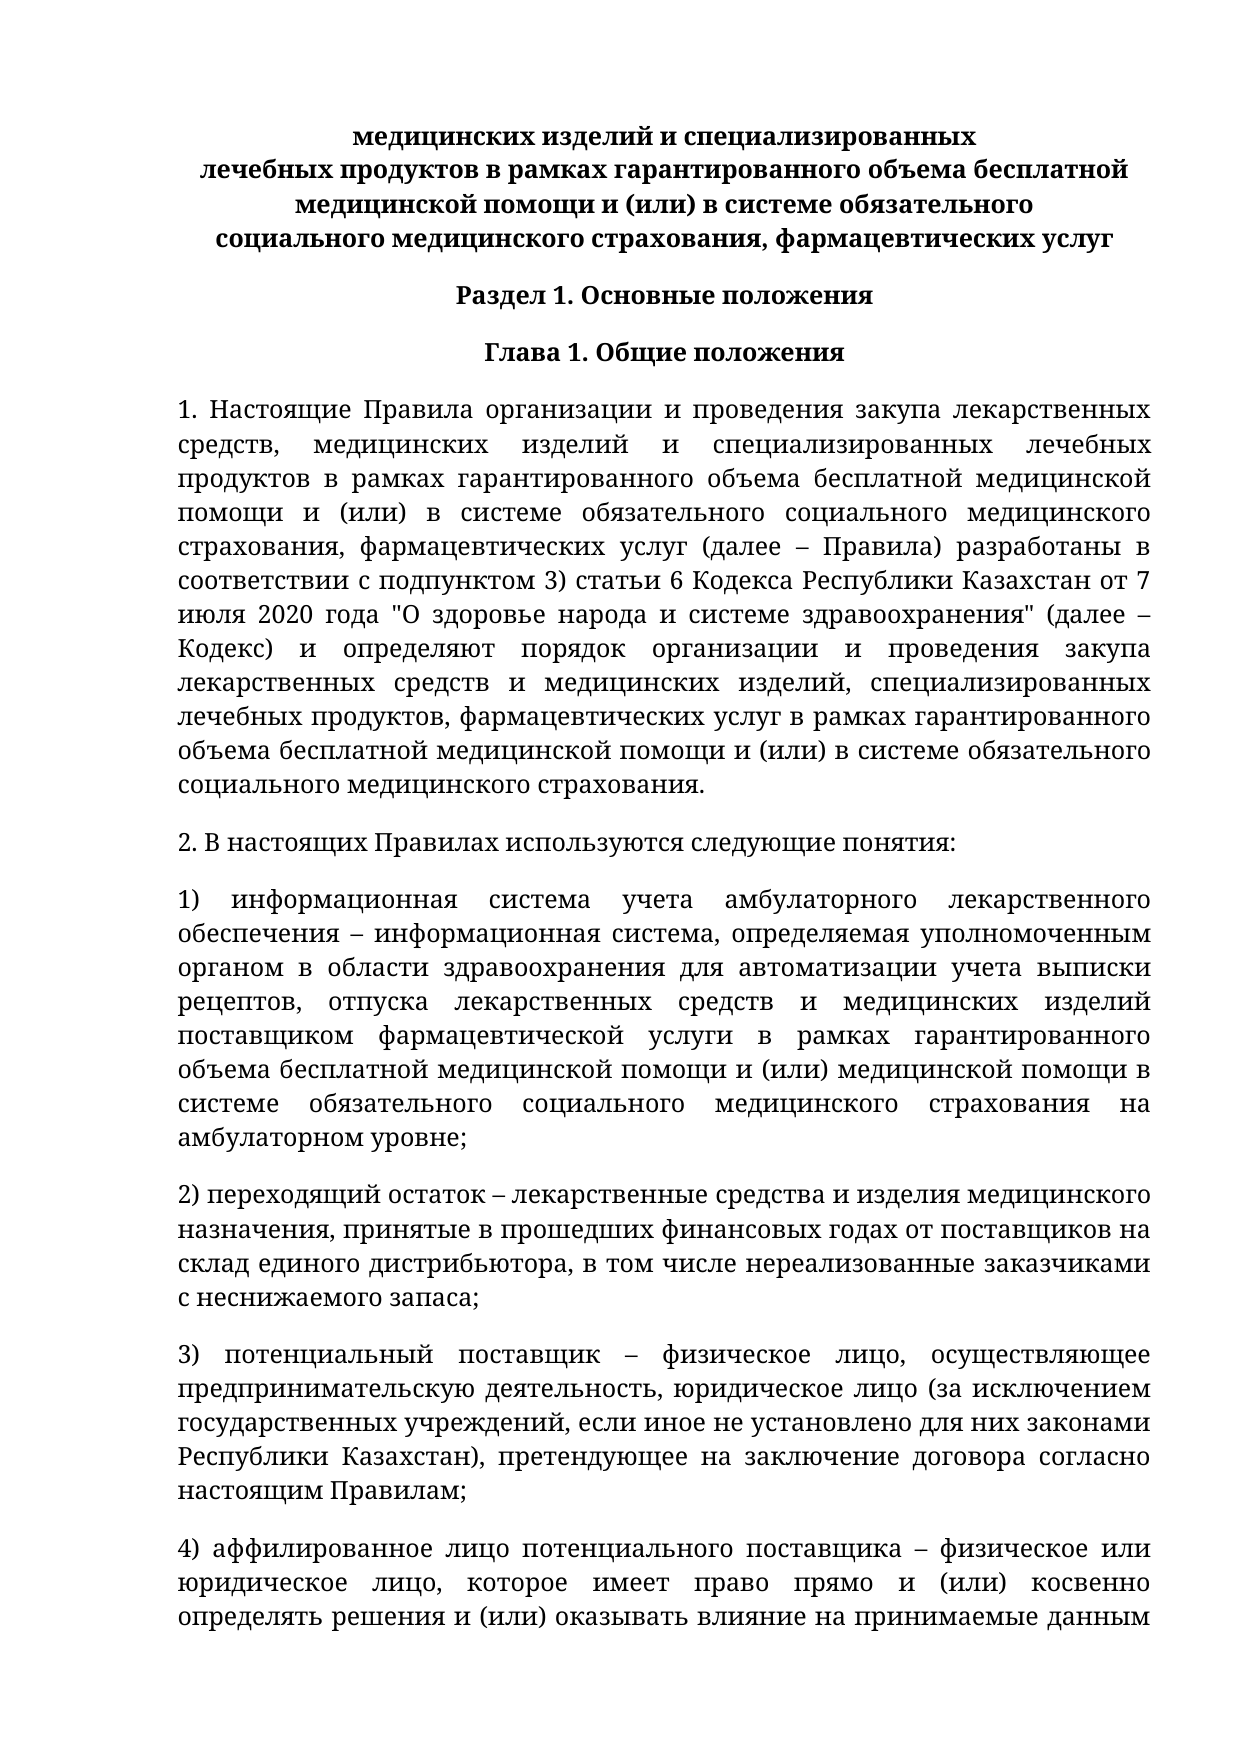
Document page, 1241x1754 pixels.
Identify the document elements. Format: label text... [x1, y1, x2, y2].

text 2) переходящий остаток – лекарственные средства и изделия медицинского назначения, принятые в прошедших финансовых годах от поставщиков на склад единого дистрибьютора, в том числе нереализованные заказчиками с неснижаемого запаса; [177, 1177, 1152, 1313]
text 1) информационная система учета амбулаторного лекарственного обеспечения – информационная система, определяемая уполномоченным органом в области здравоохранения для автоматизации учета выписки рецептов, отпуска лекарственных средств и медицинских изделий поставщиком фармацевтической услуги в рамках гарантированного объема бесплатной медицинской помощи и (или) медицинской помощи в системе обязательного социального медицинского страхования на амбулаторном уровне; [177, 881, 1152, 1154]
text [177, 1530, 1152, 1632]
text Глава 1. Общие положения [177, 335, 1152, 369]
text 3) потенциальный поставщик – физическое лицо, осуществляющее предпринимательскую деятельность, юридическое лицо (за исключением государственных учреждений, если иное не установлено для них законами Республики Казахстан), претендующее на заключение договора согласно настоящим Правилам; [177, 1337, 1152, 1507]
text Раздел 1. Основные положения [177, 278, 1152, 312]
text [177, 118, 1152, 254]
text 1. Настоящие Правила организации и проведения закупа лекарственных средств, медицинских изделий и специализированных лечебных продуктов в рамках гарантированного объема бесплатной медицинской помощи и (или) в системе обязательного социального медицинского страхования, фармацевтических услуг (далее – Правила) разработаны в соответствии с подпунктом 3) статьи 6 Кодекса Республики Казахстан от 7 июля 2020 года "О здоровье народа и системе здравоохранения" (далее – Кодекс) и определяют порядок организации и проведения закупа лекарственных средств и медицинских изделий, специализированных лечебных продуктов, фармацевтических услуг в рамках гарантированного объема бесплатной медицинской помощи и (или) в системе обязательного социального медицинского страхования. [177, 392, 1152, 801]
text 2. В настоящих Правилах используются следующие понятия: [177, 824, 1152, 858]
